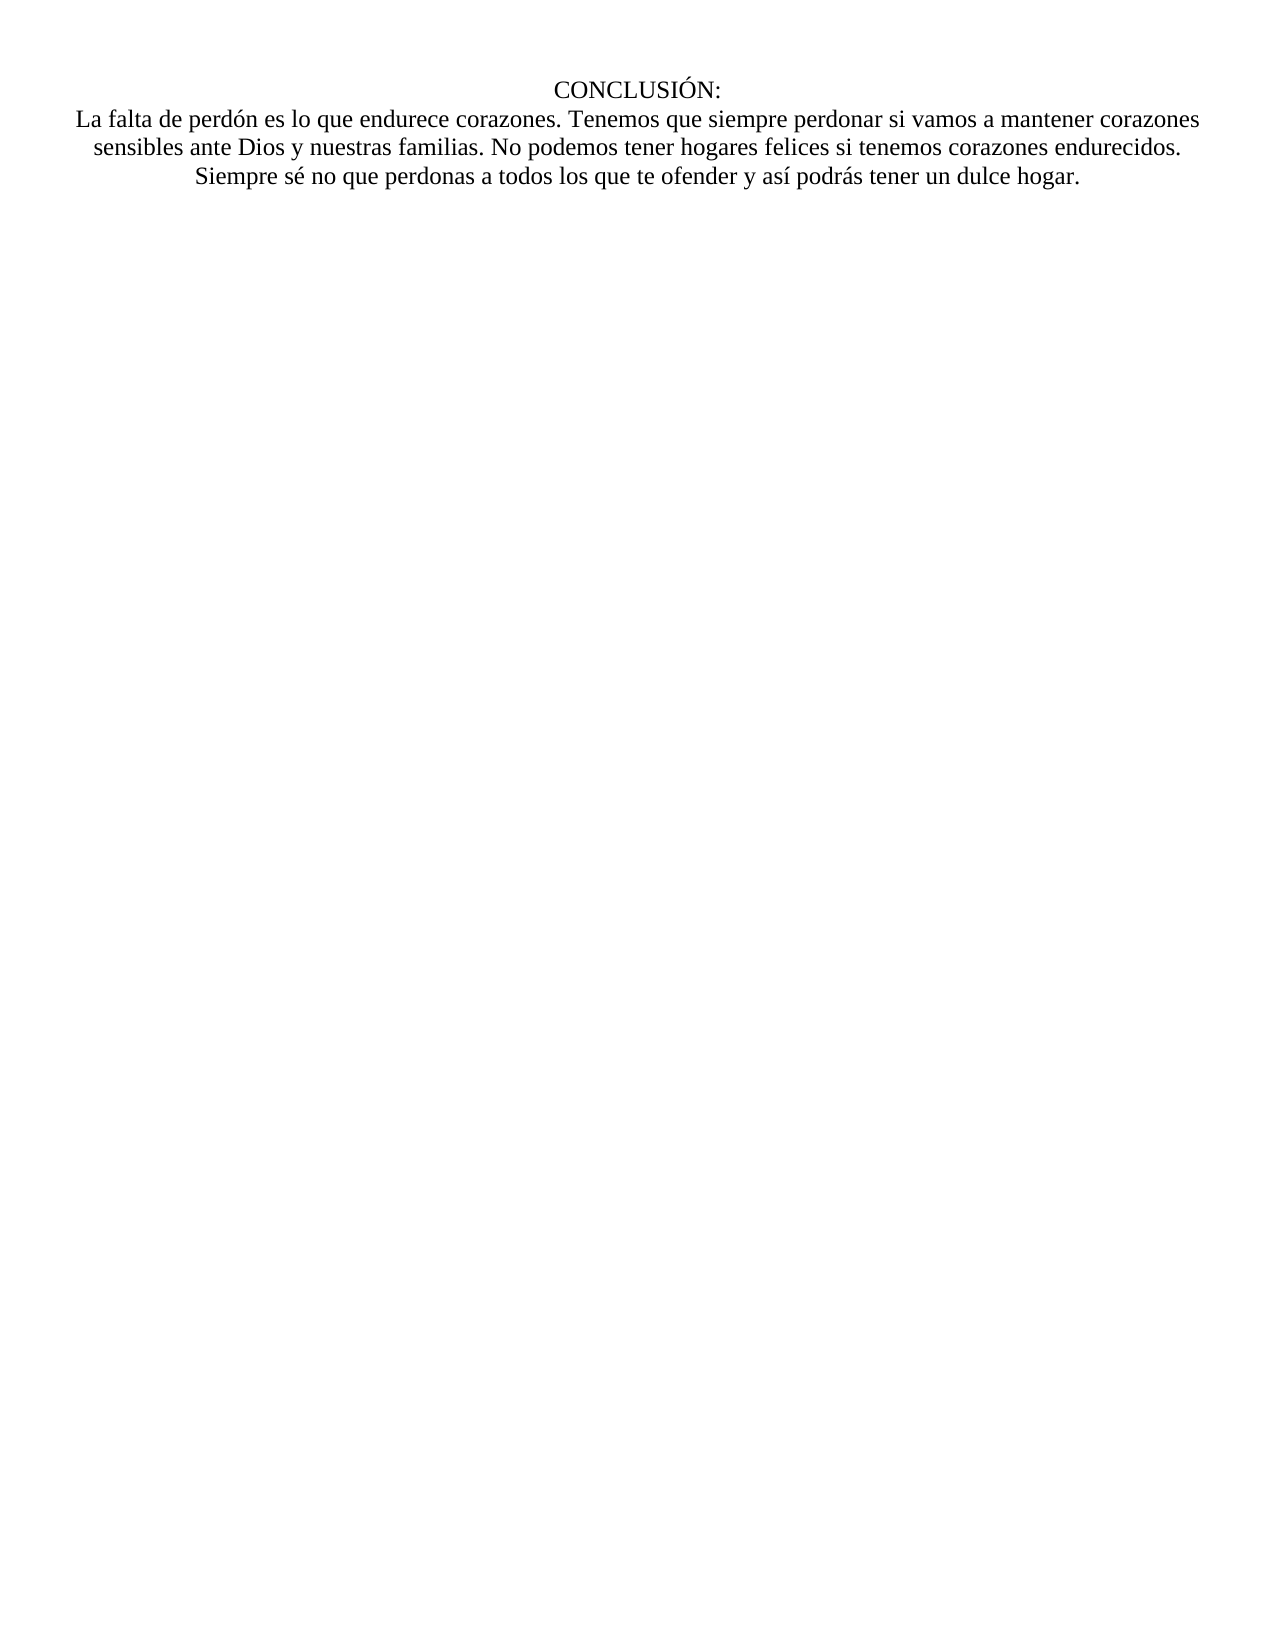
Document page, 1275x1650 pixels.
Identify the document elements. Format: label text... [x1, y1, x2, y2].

text CONCLUSIÓN: [75, 75, 1200, 104]
text La falta de perdón es lo que endurece corazones. Tenemos que siempre perdonar si vamos a mantener corazones sensibles ante Dios y nuestras familias. No podemos tener hogares felices si tenemos corazones endurecidos. Siempre sé no que perdonas a todos los que te ofender y así podrás tener un dulce hogar. [75, 104, 1200, 190]
